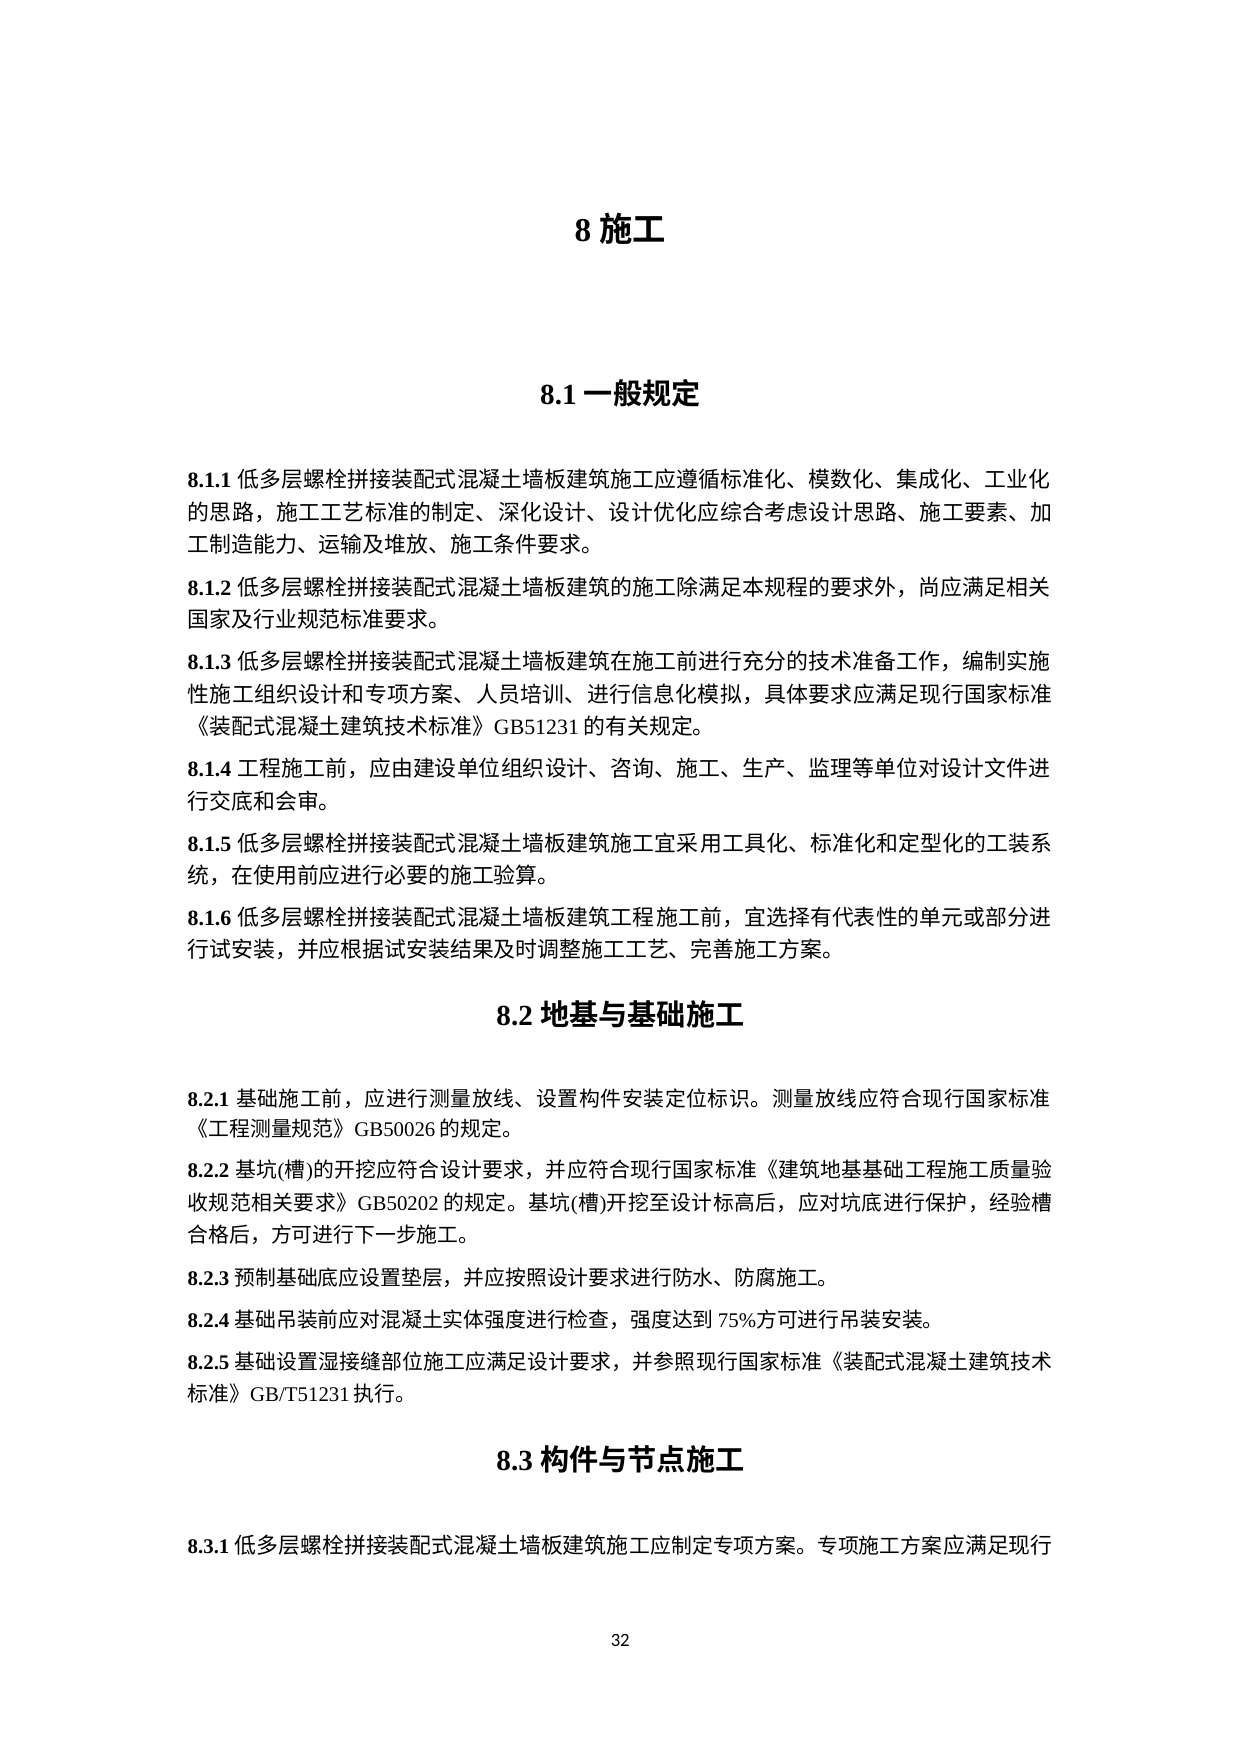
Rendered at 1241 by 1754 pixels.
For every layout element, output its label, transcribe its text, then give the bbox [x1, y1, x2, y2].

text 8.2.4 基础吊装前应对混凝土实体强度进行检查，强度达到75%方可进行吊装安装。 [187, 1302, 1053, 1334]
text 8.2.3 预制基础底应设置垫层，并应按照设计要求进行防水、防腐施工。 [187, 1259, 1053, 1292]
text 8.2.5 基础设置湿接缝部位施工应满足设计要求，并参照现行国家标准《装配式混凝土建筑技术标准》GB/T51231执行。 [187, 1344, 1053, 1409]
subtitle 8 施工 [187, 194, 1053, 259]
text 8.2.1 基础施工前，应进行测量放线、设置构件安装定位标识。测量放线应符合现行国家标准《工程测量规范》GB50026的规定。 [187, 1082, 1053, 1143]
subtitle 8.1 一般规定 [187, 359, 1053, 424]
subtitle 8.3 构件与节点施工 [187, 1425, 1053, 1490]
subtitle 8.2 地基与基础施工 [187, 980, 1053, 1045]
text 8.1.5 低多层螺栓拼接装配式混凝土墙板建筑施工宜采用工具化、标准化和定型化的工装系统，在使用前应进行必要的施工验算。 [187, 826, 1053, 891]
text 8.2.2 基坑(槽)的开挖应符合设计要求，并应符合现行国家标准《建筑地基基础工程施工质量验收规范相关要求》GB50202的规定。基坑(槽)开挖至设计标高后，应对坑底进行保护，经验槽合格后，方可进行下一步施工。 [187, 1152, 1053, 1250]
text 8.1.3 低多层螺栓拼接装配式混凝土墙板建筑在施工前进行充分的技术准备工作，编制实施性施工组织设计和专项方案、人员培训、进行信息化模拟，具体要求应满足现行国家标准《装配式混凝土建筑技术标准》GB51231的有关规定。 [187, 644, 1053, 741]
text 8.1.1 低多层螺栓拼接装配式混凝土墙板建筑施工应遵循标准化、模数化、集成化、工业化的思路，施工工艺标准的制定、深化设计、设计优化应综合考虑设计思路、施工要素、加工制造能力、运输及堆放、施工条件要求。 [187, 462, 1053, 559]
text 8.1.4 工程施工前，应由建设单位组织设计、咨询、施工、生产、监理等单位对设计文件进行交底和会审。 [187, 751, 1053, 816]
text 8.1.2 低多层螺栓拼接装配式混凝土墙板建筑的施工除满足本规程的要求外，尚应满足相关国家及行业规范标准要求。 [187, 569, 1053, 634]
text 8.1.6 低多层螺栓拼接装配式混凝土墙板建筑工程施工前，宜选择有代表性的单元或部分进行试安装，并应根据试安装结果及时调整施工工艺、完善施工方案。 [187, 900, 1053, 964]
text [187, 1528, 1053, 1560]
